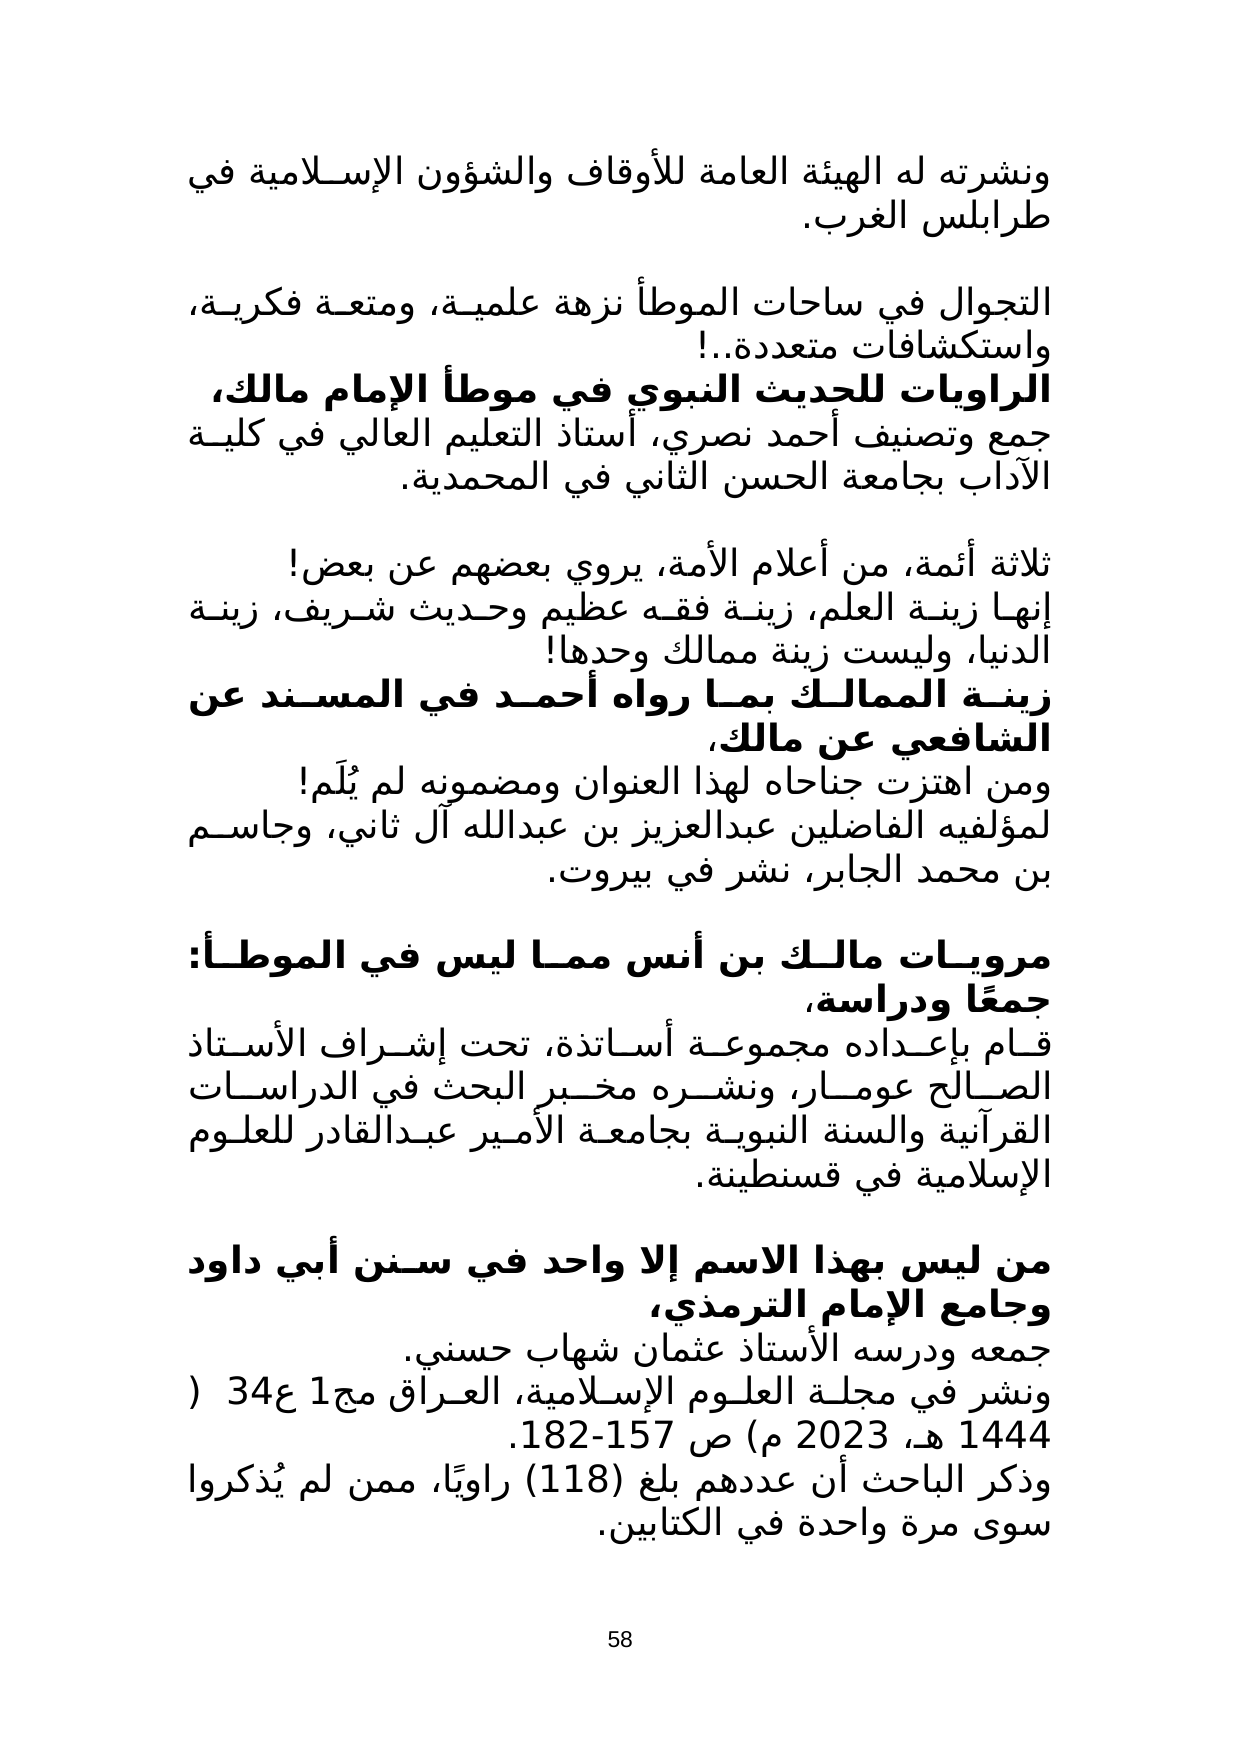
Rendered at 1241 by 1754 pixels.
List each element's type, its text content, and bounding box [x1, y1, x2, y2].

text ومن اهتزت جناحاه لهذا العنوان ومضمونه لم يُلَم! [187, 760, 1053, 804]
text ونشر في مجلة العلوم الإسلامية، العراق مج1 ع34 (1444 هـ، 2023 م) ص 157-182. [187, 1370, 1053, 1457]
text ثلاثة أئمة، من أعلام الأمة، يروي بعضهم عن بعض! [187, 542, 1053, 585]
text مرويات مالك بن أنس مما ليس في الموطأ: جمعًا ودراسة، [187, 934, 1053, 1021]
text لمؤلفيه الفاضلين عبدالعزيز بن عبدالله آل ثاني، وجاسم بن محمد الجابر، نشر في بيروت. [187, 804, 1053, 891]
text من ليس بهذا الاسم إلا واحد في سنن أبي داود وجامع الإمام الترمذي، [187, 1239, 1053, 1326]
text زينة الممالك بما رواه أحمد في المسند عن الشافعي عن مالك، [187, 673, 1053, 760]
text جمعه ودرسه الأستاذ عثمان شهاب حسني. [187, 1326, 1053, 1370]
text قام بإعداده مجموعة أساتذة، تحت إشراف الأستاذ الصالح عومار، ونشره مخبر البحث في الدراسات القرآنية والسنة النبوية بجامعة الأمير عبدالقادر للعلوم الإسلامية في قسنطينة. [187, 1021, 1053, 1196]
text التجوال في ساحات الموطأ نزهة علمية، ومتعة فكرية، واستكشافات متعددة..! [187, 280, 1053, 368]
text جمع وتصنيف أحمد نصري، أستاذ التعليم العالي في كلية الآداب بجامعة الحسن الثاني في المحمدية. [187, 411, 1053, 499]
text إنها زينة العلم، زينة فقه عظيم وحديث شريف، زينة الدنيا، وليست زينة ممالك وحدها! [187, 585, 1053, 673]
text وذكر الباحث أن عددهم بلغ (118) راويًا، ممن لم يُذكروا سوى مرة واحدة في الكتابين. [187, 1457, 1053, 1544]
text الراويات للحديث النبوي في موطأ الإمام مالك، [187, 368, 1053, 411]
text ونشرته له الهيئة العامة للأوقاف والشؤون الإسلامية في طرابلس الغرب. [187, 150, 1053, 237]
